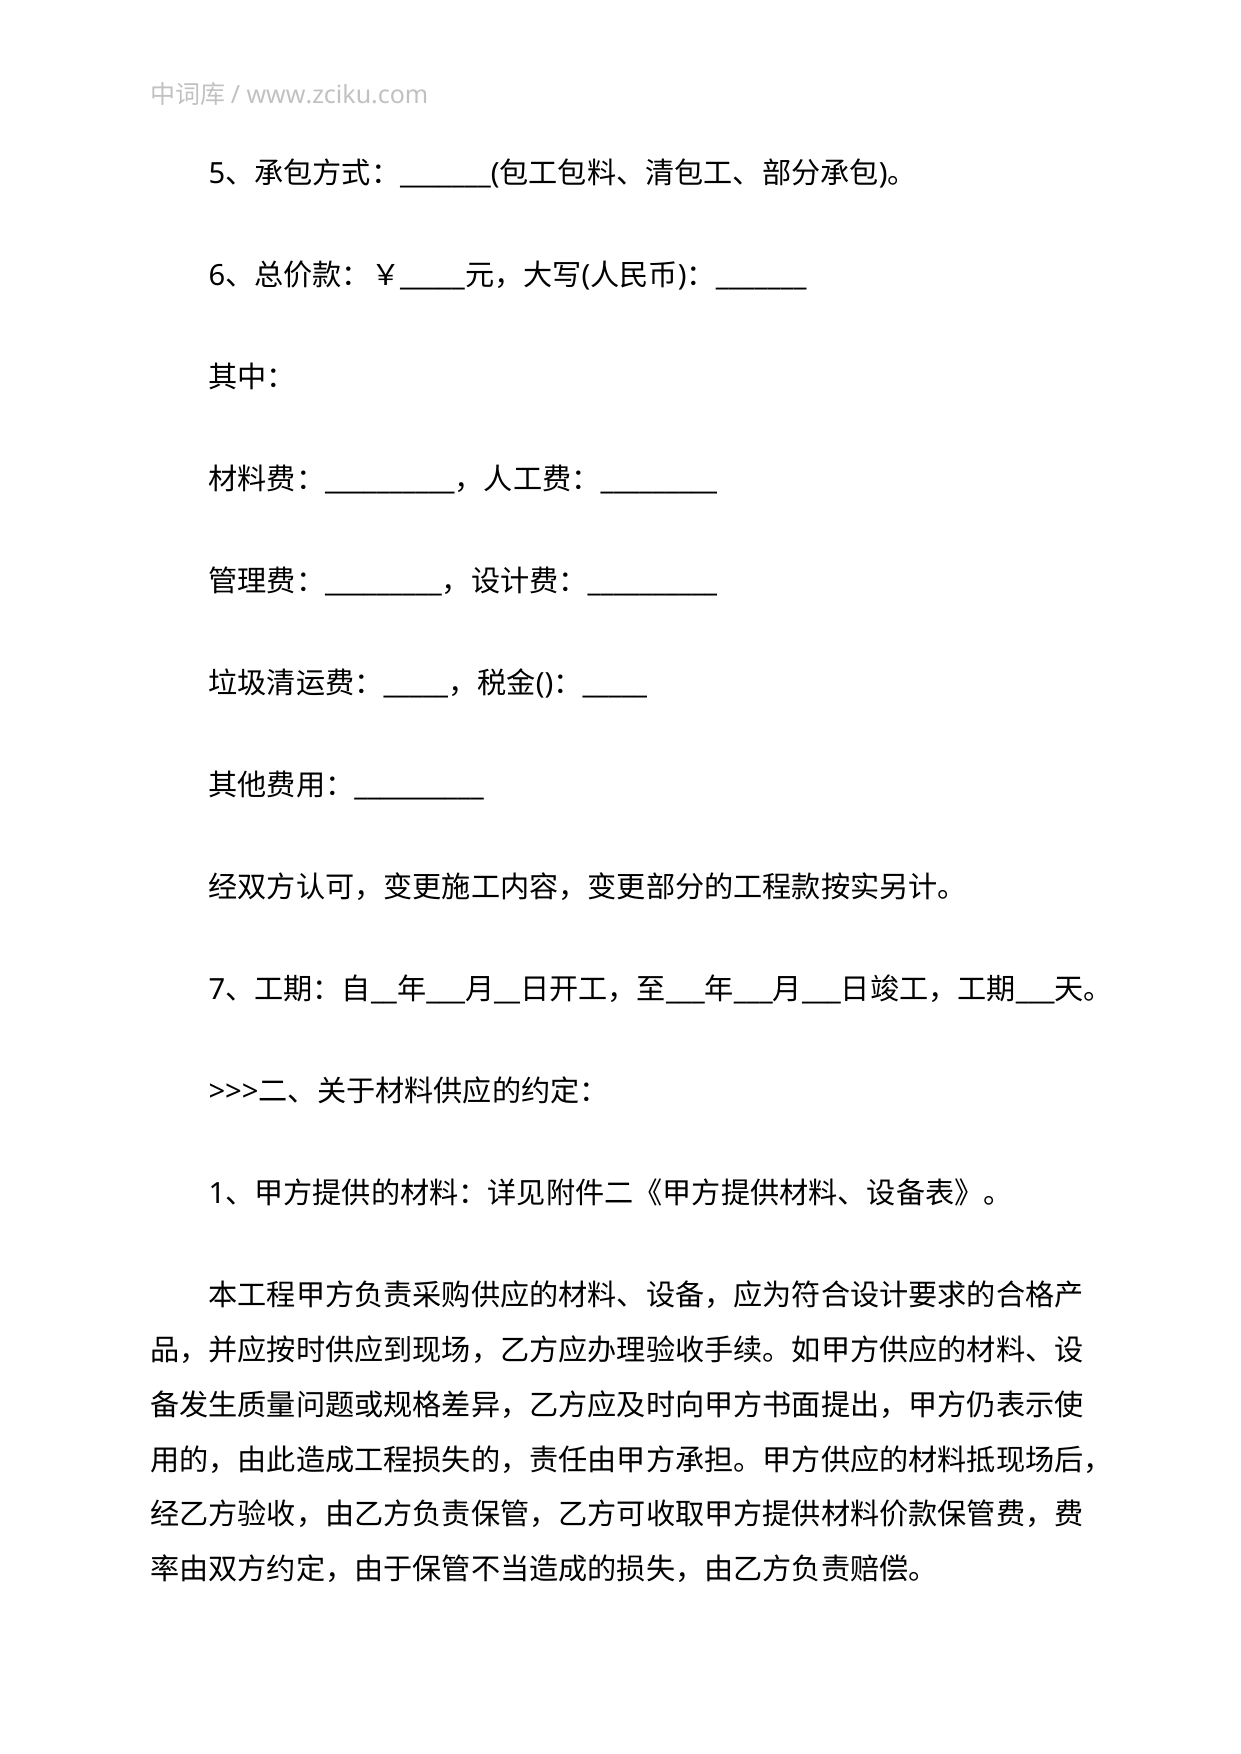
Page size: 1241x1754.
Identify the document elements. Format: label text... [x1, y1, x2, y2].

text >>>二、关于材料供应的约定： [150, 1067, 1090, 1110]
text 其他费用：__________ [150, 762, 1090, 804]
text 材料费：__________，人工费：_________ [150, 456, 1090, 498]
text 7、工期：自__年___月__日开工，至___年___月___日竣工，工期___天。 [150, 965, 1090, 1008]
text 本工程甲方负责采购供应的材料、设备，应为符合设计要求的合格产品，并应按时供应到现场，乙方应办理验收手续。如甲方供应的材料、设备发生质量问题或规格差异，乙方应及时向甲方书面提出，甲方仍表示使用的，由此造成工程损失的，责任由甲方承担。甲方供应的材料抵现场后，经乙方验收，由乙方负责保管，乙方可收取甲方提供材料价款保管费，费率由双方约定，由于保管不当造成的损失，由乙方负责赔偿。 [150, 1271, 1090, 1588]
text 6、总价款：￥_____元，大写(人民币)：_______ [150, 252, 1090, 294]
text 其中： [150, 354, 1090, 396]
text 管理费：_________，设计费：__________ [150, 558, 1090, 600]
text 垃圾清运费：_____，税金()：_____ [150, 660, 1090, 702]
text 5、承包方式：_______(包工包料、清包工、部分承包)。 [150, 150, 1090, 192]
text 经双方认可，变更施工内容，变更部分的工程款按实另计。 [150, 864, 1090, 906]
text 1、甲方提供的材料：详见附件二《甲方提供材料、设备表》。 [150, 1169, 1090, 1212]
